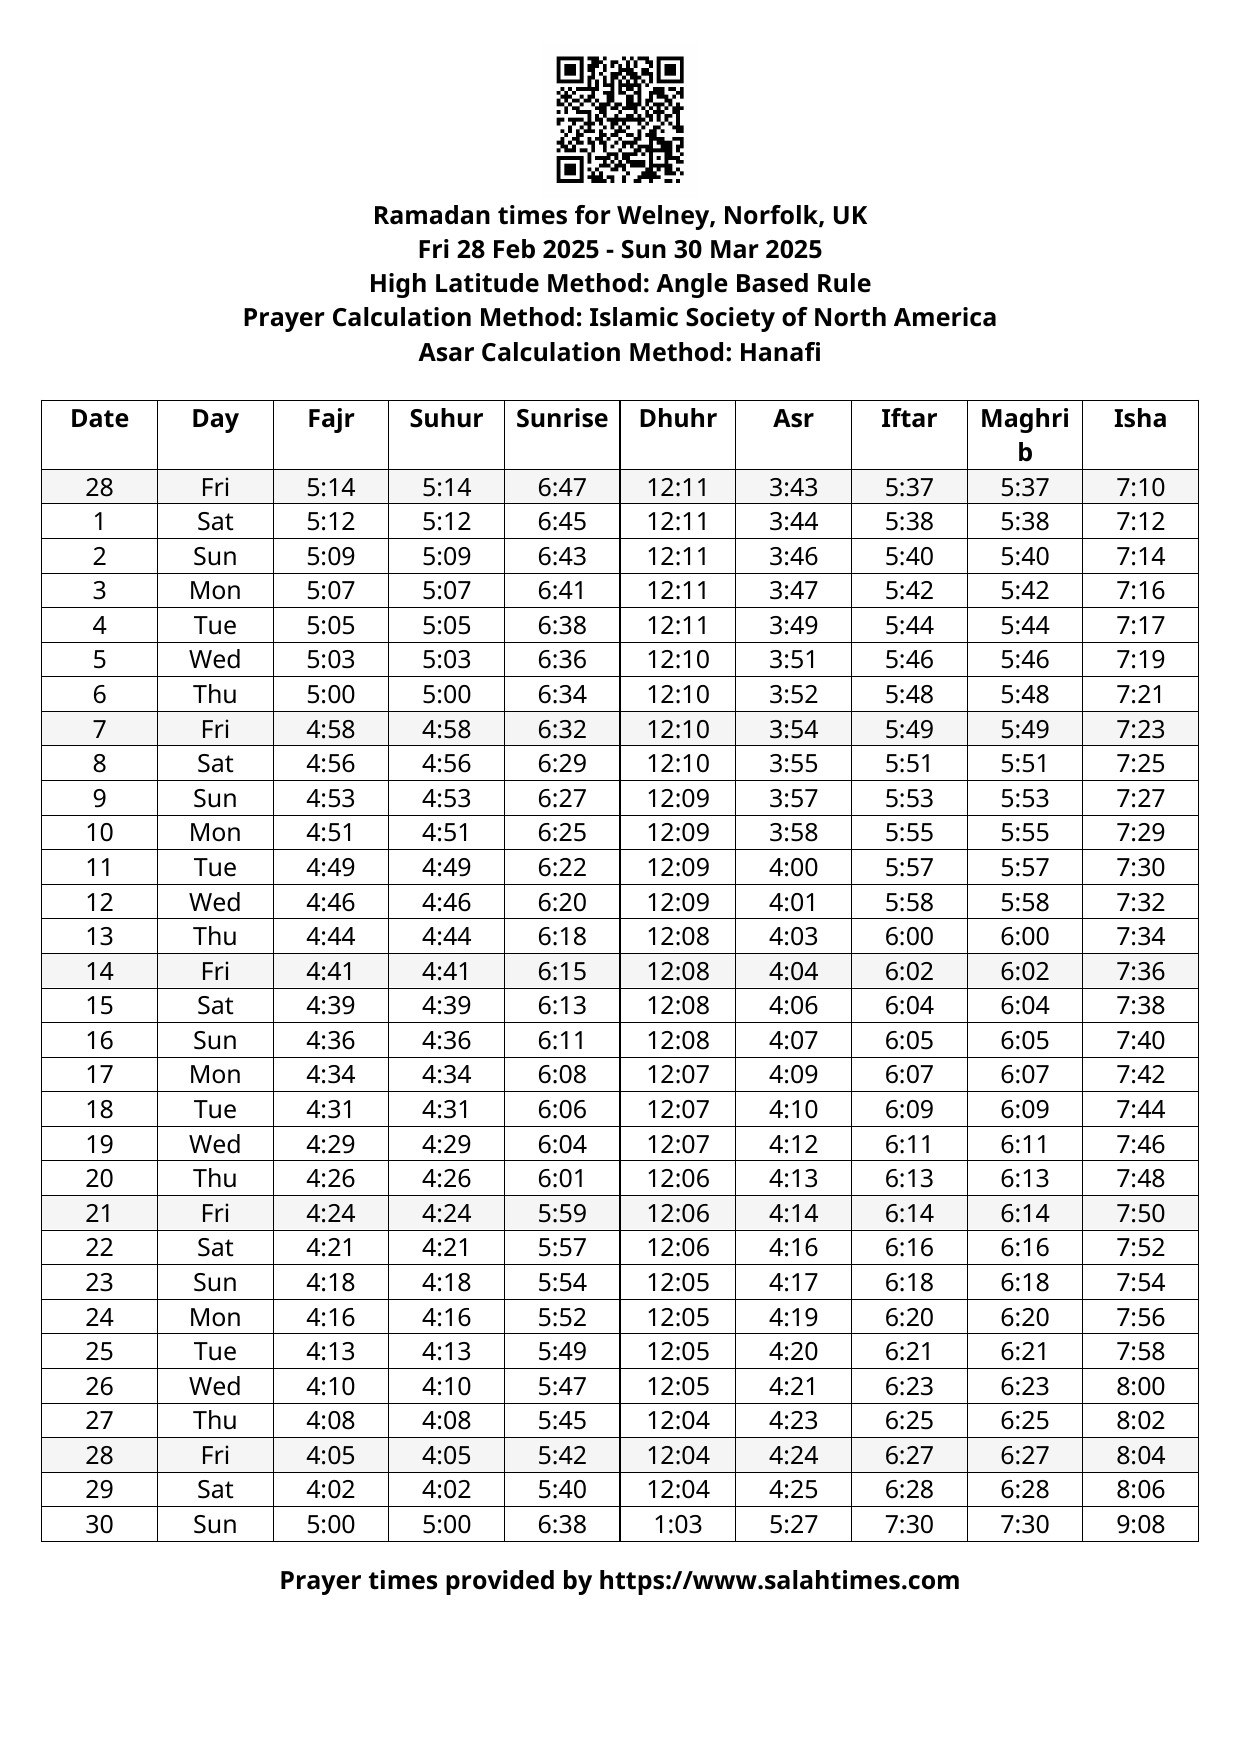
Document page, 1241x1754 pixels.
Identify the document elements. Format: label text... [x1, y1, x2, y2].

table_cell 7:29 [1083, 816, 1198, 849]
table_cell 6:25 [852, 1404, 967, 1437]
table_cell 6:04 [505, 1127, 619, 1160]
table_cell Wed [158, 643, 273, 676]
table_cell 12:06 [621, 1231, 735, 1264]
table_cell 5:45 [505, 1404, 619, 1437]
table_cell 6:00 [968, 919, 1082, 953]
table_cell 6:06 [505, 1092, 619, 1126]
table_cell 6:28 [852, 1473, 967, 1506]
table_cell 20 [42, 1161, 157, 1195]
table_cell 7:58 [1083, 1334, 1198, 1368]
text High Latitude Method: Angle Based Rule [42, 266, 1198, 300]
table_cell 5:44 [968, 608, 1082, 642]
table_cell 5 [42, 643, 157, 676]
table_cell 3:58 [736, 816, 851, 849]
table_cell 6:16 [852, 1231, 967, 1264]
text Fri 28 Feb 2025 - Sun 30 Mar 2025 [42, 232, 1198, 266]
table_cell 5:38 [968, 504, 1082, 538]
text Asar Calculation Method: Hanafi [42, 334, 1198, 368]
table_cell 4:58 [389, 712, 504, 745]
table_cell 5:55 [968, 816, 1082, 849]
table_cell 4:53 [274, 781, 388, 814]
table_cell 8:02 [1083, 1404, 1198, 1437]
table_cell 6:01 [505, 1161, 619, 1195]
table_cell 3:51 [736, 643, 851, 676]
table_cell 6:00 [852, 919, 967, 953]
table_cell 11 [42, 850, 157, 884]
table_cell 12:05 [621, 1265, 735, 1299]
table_cell 4:36 [274, 1023, 388, 1057]
table_cell 4:34 [274, 1058, 388, 1091]
table_cell 3:55 [736, 746, 851, 780]
table_cell 5:57 [968, 850, 1082, 884]
table_cell 7:56 [1083, 1300, 1198, 1333]
table_cell 21 [42, 1196, 157, 1229]
table_cell 4:14 [736, 1196, 851, 1229]
table_cell 12:10 [621, 746, 735, 780]
table_cell 6:34 [505, 677, 619, 711]
table_cell 15 [42, 989, 157, 1022]
table_cell 4:13 [389, 1334, 504, 1368]
table_cell 6:05 [968, 1023, 1082, 1057]
table_cell 12:07 [621, 1127, 735, 1160]
table_cell 4:13 [274, 1334, 388, 1368]
table_cell 4:53 [389, 781, 504, 814]
table_cell 3:49 [736, 608, 851, 642]
table_cell 7:52 [1083, 1231, 1198, 1264]
table_cell 8:06 [1083, 1473, 1198, 1506]
table_cell Sun [158, 1023, 273, 1057]
table_cell 1 [42, 504, 157, 538]
table_cell 17 [42, 1058, 157, 1091]
table_cell 2 [42, 539, 157, 572]
table_cell Tue [158, 1092, 273, 1126]
table_cell 6:28 [968, 1473, 1082, 1506]
table_cell 4:46 [274, 885, 388, 918]
table_header Maghrib [968, 401, 1082, 469]
table_cell 4:10 [736, 1092, 851, 1126]
table_cell 24 [42, 1300, 157, 1333]
table_cell 7:10 [1083, 470, 1198, 503]
table_cell 5:42 [852, 574, 967, 607]
table_cell 6:36 [505, 643, 619, 676]
table_cell 7:30 [1083, 850, 1198, 884]
table_cell 5:12 [389, 504, 504, 538]
table_cell 12:11 [621, 574, 735, 607]
table_cell 4:44 [274, 919, 388, 953]
table_cell Thu [158, 1161, 273, 1195]
table_cell 3:52 [736, 677, 851, 711]
table_cell 5:51 [852, 746, 967, 780]
table_cell 4 [42, 608, 157, 642]
table_cell 12:10 [621, 712, 735, 745]
table_cell 5:40 [852, 539, 967, 572]
table_cell 4:23 [736, 1404, 851, 1437]
table_cell Sun [158, 1265, 273, 1299]
table_cell 5:53 [852, 781, 967, 814]
table_cell 4:07 [736, 1023, 851, 1057]
table_cell 12:11 [621, 470, 735, 503]
table_cell 5:14 [274, 470, 388, 503]
table_cell 6:13 [968, 1161, 1082, 1195]
table_cell 5:37 [968, 470, 1082, 503]
table_cell 4:31 [274, 1092, 388, 1126]
table_cell 8 [42, 746, 157, 780]
table_cell 7:21 [1083, 677, 1198, 711]
table_cell 6 [42, 677, 157, 711]
table_cell 6:23 [968, 1369, 1082, 1402]
table_cell 7:38 [1083, 989, 1198, 1022]
table_cell 5:42 [505, 1438, 619, 1472]
table_cell 4:29 [389, 1127, 504, 1160]
table_cell 4:39 [274, 989, 388, 1022]
table_cell 6:20 [852, 1300, 967, 1333]
table_cell 4:02 [274, 1473, 388, 1506]
table_cell 3:47 [736, 574, 851, 607]
table_cell 6:13 [852, 1161, 967, 1195]
text Ramadan times for Welney, Norfolk, UK [42, 198, 1198, 232]
table_cell 4:12 [736, 1127, 851, 1160]
table_cell 7:19 [1083, 643, 1198, 676]
table_cell 7:54 [1083, 1265, 1198, 1299]
table_cell Sat [158, 1231, 273, 1264]
table_cell 6:16 [968, 1231, 1082, 1264]
table_header Suhur [389, 401, 504, 469]
table_cell 22 [42, 1231, 157, 1264]
table_cell 4:25 [736, 1473, 851, 1506]
table_cell 4:24 [736, 1438, 851, 1472]
table_cell 12:11 [621, 608, 735, 642]
table_cell 6:20 [968, 1300, 1082, 1333]
table_cell 5:12 [274, 504, 388, 538]
table_cell 6:11 [968, 1127, 1082, 1160]
table_cell 6:20 [505, 885, 619, 918]
table_cell 4:13 [736, 1161, 851, 1195]
table_cell 12:04 [621, 1438, 735, 1472]
table_cell 6:32 [505, 712, 619, 745]
table_cell 4:04 [736, 954, 851, 987]
table_cell 7:27 [1083, 781, 1198, 814]
table_cell 6:07 [968, 1058, 1082, 1091]
table_cell 5:14 [389, 470, 504, 503]
table_cell 4:19 [736, 1300, 851, 1333]
table_cell Sun [158, 539, 273, 572]
table_cell 6:21 [968, 1334, 1082, 1368]
table_cell Sat [158, 504, 273, 538]
table_cell 4:16 [736, 1231, 851, 1264]
table_cell 6:25 [968, 1404, 1082, 1437]
table_cell 4:51 [389, 816, 504, 849]
table_cell 4:21 [736, 1369, 851, 1402]
table_cell 7:14 [1083, 539, 1198, 572]
table_cell Thu [158, 919, 273, 953]
table_cell 4:21 [274, 1231, 388, 1264]
table_cell 4:49 [389, 850, 504, 884]
table_cell Fri [158, 712, 273, 745]
table_cell 12:04 [621, 1404, 735, 1437]
table_cell 3:43 [736, 470, 851, 503]
table_cell 28 [42, 1438, 157, 1472]
table_cell 6:09 [968, 1092, 1082, 1126]
table_cell 6:07 [852, 1058, 967, 1091]
table_cell Mon [158, 816, 273, 849]
table_cell 12:11 [621, 504, 735, 538]
table_cell 9 [42, 781, 157, 814]
table_cell 5:03 [389, 643, 504, 676]
table_cell 14 [42, 954, 157, 987]
table_cell 4:09 [736, 1058, 851, 1091]
table_cell 6:38 [505, 608, 619, 642]
table_cell 5:47 [505, 1369, 619, 1402]
table_cell 23 [42, 1265, 157, 1299]
table_cell 5:09 [389, 539, 504, 572]
table_cell 27 [42, 1404, 157, 1437]
table_cell 4:10 [389, 1369, 504, 1402]
picture [542, 41, 699, 198]
table_cell 4:29 [274, 1127, 388, 1160]
table_cell Tue [158, 608, 273, 642]
table_cell 26 [42, 1369, 157, 1402]
table_cell 5:51 [968, 746, 1082, 780]
table_cell 6:14 [968, 1196, 1082, 1229]
table_cell 4:03 [736, 919, 851, 953]
table_cell 3:46 [736, 539, 851, 572]
table_cell 12:08 [621, 1023, 735, 1057]
table_cell 6:04 [968, 989, 1082, 1022]
table_cell 12:05 [621, 1300, 735, 1333]
table_cell 4:49 [274, 850, 388, 884]
table_cell 4:17 [736, 1265, 851, 1299]
table_cell 6:18 [852, 1265, 967, 1299]
table_cell 4:36 [389, 1023, 504, 1057]
table_cell 6:15 [505, 954, 619, 987]
table_cell Sat [158, 746, 273, 780]
table_cell 4:31 [389, 1092, 504, 1126]
table_cell 7:46 [1083, 1127, 1198, 1160]
table_cell Wed [158, 1127, 273, 1160]
table_cell 5:58 [852, 885, 967, 918]
table_cell 6:09 [852, 1092, 967, 1126]
table_cell 6:14 [852, 1196, 967, 1229]
table_cell 6:45 [505, 504, 619, 538]
table_cell 7:23 [1083, 712, 1198, 745]
table_cell 12:04 [621, 1473, 735, 1506]
table_cell 4:08 [389, 1404, 504, 1437]
table_cell 5:00 [389, 677, 504, 711]
table_cell 5:42 [968, 574, 1082, 607]
table_cell 6:23 [852, 1369, 967, 1402]
table_header Sunrise [505, 401, 619, 469]
table_cell 12:06 [621, 1161, 735, 1195]
table_cell 9:08 [1083, 1507, 1198, 1541]
table_header Date [42, 401, 157, 469]
table_cell 12:07 [621, 1092, 735, 1126]
table_cell 4:16 [389, 1300, 504, 1333]
table_cell 6:29 [505, 746, 619, 780]
table_cell 7:32 [1083, 885, 1198, 918]
table_cell 12:05 [621, 1334, 735, 1368]
table_cell 4:46 [389, 885, 504, 918]
table_cell Tue [158, 850, 273, 884]
table_cell 5:49 [505, 1334, 619, 1368]
table_cell 4:18 [274, 1265, 388, 1299]
table_cell 10 [42, 816, 157, 849]
table_cell 6:13 [505, 989, 619, 1022]
table_cell 4:20 [736, 1334, 851, 1368]
table_cell 5:27 [736, 1507, 851, 1541]
table_header Fajr [274, 401, 388, 469]
table_cell 13 [42, 919, 157, 953]
table_cell Sun [158, 1507, 273, 1541]
table_cell 4:01 [736, 885, 851, 918]
table_cell Fri [158, 1438, 273, 1472]
table_cell 29 [42, 1473, 157, 1506]
table_cell 4:21 [389, 1231, 504, 1264]
table_cell 5:46 [968, 643, 1082, 676]
table_cell 4:51 [274, 816, 388, 849]
table_cell 12:10 [621, 677, 735, 711]
table_cell 7:44 [1083, 1092, 1198, 1126]
table_cell 12:05 [621, 1369, 735, 1402]
table_cell 5:40 [505, 1473, 619, 1506]
table_cell 7:25 [1083, 746, 1198, 780]
table_cell Tue [158, 1334, 273, 1368]
table_cell 7 [42, 712, 157, 745]
table_cell 5:05 [274, 608, 388, 642]
table_cell 12:08 [621, 989, 735, 1022]
table_cell 12:07 [621, 1058, 735, 1091]
table_cell 6:02 [852, 954, 967, 987]
table_cell 6:08 [505, 1058, 619, 1091]
table_cell Wed [158, 885, 273, 918]
table_cell 8:00 [1083, 1369, 1198, 1402]
table_cell 4:24 [274, 1196, 388, 1229]
table_cell 3:57 [736, 781, 851, 814]
table_cell Fri [158, 954, 273, 987]
table_cell 4:26 [274, 1161, 388, 1195]
table_cell 6:11 [505, 1023, 619, 1057]
table_cell 4:56 [389, 746, 504, 780]
table_cell 4:18 [389, 1265, 504, 1299]
table_header Iftar [852, 401, 967, 469]
table_cell Fri [158, 470, 273, 503]
table_cell 6:18 [505, 919, 619, 953]
table_cell 4:02 [389, 1473, 504, 1506]
table_cell 5:52 [505, 1300, 619, 1333]
table_cell 7:34 [1083, 919, 1198, 953]
table_cell 12:09 [621, 850, 735, 884]
table_cell Mon [158, 1058, 273, 1091]
table_cell 6:02 [968, 954, 1082, 987]
table_cell 5:00 [274, 1507, 388, 1541]
table_cell 4:24 [389, 1196, 504, 1229]
table_cell 25 [42, 1334, 157, 1368]
table_cell 6:11 [852, 1127, 967, 1160]
table_cell 7:12 [1083, 504, 1198, 538]
table_cell 4:44 [389, 919, 504, 953]
table_cell 5:48 [852, 677, 967, 711]
table_cell 5:03 [274, 643, 388, 676]
table_cell 16 [42, 1023, 157, 1057]
table_cell 5:40 [968, 539, 1082, 572]
table_cell 4:41 [274, 954, 388, 987]
table_cell 6:38 [505, 1507, 619, 1541]
table_cell 18 [42, 1092, 157, 1126]
table_cell 12:06 [621, 1196, 735, 1229]
table_cell 12:09 [621, 781, 735, 814]
table_cell 7:30 [968, 1507, 1082, 1541]
table_cell Mon [158, 574, 273, 607]
table_cell 6:04 [852, 989, 967, 1022]
table_cell 12:10 [621, 643, 735, 676]
table_cell 5:58 [968, 885, 1082, 918]
table_cell Thu [158, 677, 273, 711]
table_cell 4:08 [274, 1404, 388, 1437]
table_cell 7:42 [1083, 1058, 1198, 1091]
table_cell 6:47 [505, 470, 619, 503]
table_cell 4:05 [274, 1438, 388, 1472]
table_cell 3:44 [736, 504, 851, 538]
text Prayer Calculation Method: Islamic Society of North America [42, 300, 1198, 334]
table_cell Sat [158, 989, 273, 1022]
table_cell 6:27 [968, 1438, 1082, 1472]
table_cell 4:00 [736, 850, 851, 884]
table_cell 7:48 [1083, 1161, 1198, 1195]
table_cell 30 [42, 1507, 157, 1541]
table_cell 5:44 [852, 608, 967, 642]
table_cell 5:57 [505, 1231, 619, 1264]
table_cell Fri [158, 1196, 273, 1229]
table_cell 12 [42, 885, 157, 918]
table_cell 6:21 [852, 1334, 967, 1368]
table_cell 5:59 [505, 1196, 619, 1229]
table_cell 7:16 [1083, 574, 1198, 607]
table_cell 19 [42, 1127, 157, 1160]
table_cell 12:09 [621, 885, 735, 918]
table_cell 5:55 [852, 816, 967, 849]
table_cell 4:10 [274, 1369, 388, 1402]
table_cell Mon [158, 1300, 273, 1333]
table_cell 4:34 [389, 1058, 504, 1091]
table_cell 5:46 [852, 643, 967, 676]
table_cell 4:58 [274, 712, 388, 745]
table_cell 28 [42, 470, 157, 503]
table_cell 5:07 [274, 574, 388, 607]
table_cell 12:09 [621, 816, 735, 849]
table_header Dhuhr [621, 401, 735, 469]
table_cell Thu [158, 1404, 273, 1437]
table_cell 6:18 [968, 1265, 1082, 1299]
table_cell 5:57 [852, 850, 967, 884]
table_cell 4:06 [736, 989, 851, 1022]
table_cell 4:41 [389, 954, 504, 987]
table_cell 5:05 [389, 608, 504, 642]
table_header Day [158, 401, 273, 469]
table_cell 5:09 [274, 539, 388, 572]
table_cell 7:30 [852, 1507, 967, 1541]
table_cell 5:48 [968, 677, 1082, 711]
table_cell 4:26 [389, 1161, 504, 1195]
table_cell Wed [158, 1369, 273, 1402]
table_header Isha [1083, 401, 1198, 469]
table_cell 4:56 [274, 746, 388, 780]
table_cell 6:27 [505, 781, 619, 814]
table_cell 4:16 [274, 1300, 388, 1333]
table_cell 5:38 [852, 504, 967, 538]
table_cell 8:04 [1083, 1438, 1198, 1472]
table_cell 7:40 [1083, 1023, 1198, 1057]
table_cell 5:00 [274, 677, 388, 711]
table_cell 5:49 [968, 712, 1082, 745]
table_cell 6:27 [852, 1438, 967, 1472]
table_cell 6:05 [852, 1023, 967, 1057]
table_cell 5:53 [968, 781, 1082, 814]
table_header Asr [736, 401, 851, 469]
table_cell 6:22 [505, 850, 619, 884]
table_cell 7:50 [1083, 1196, 1198, 1229]
table_cell 5:49 [852, 712, 967, 745]
table_cell 1:03 [621, 1507, 735, 1541]
table_cell 4:05 [389, 1438, 504, 1472]
table_cell 3:54 [736, 712, 851, 745]
text Prayer times provided by https://www.salahtimes.com [42, 1563, 1198, 1597]
table_cell Sun [158, 781, 273, 814]
table_cell 6:43 [505, 539, 619, 572]
table_cell Sat [158, 1473, 273, 1506]
table_cell 12:08 [621, 954, 735, 987]
table_cell 7:36 [1083, 954, 1198, 987]
table_cell 12:11 [621, 539, 735, 572]
table_cell 6:41 [505, 574, 619, 607]
table_cell 3 [42, 574, 157, 607]
table_cell 5:37 [852, 470, 967, 503]
table_cell 4:39 [389, 989, 504, 1022]
table_cell 5:07 [389, 574, 504, 607]
table_cell 5:54 [505, 1265, 619, 1299]
table_cell 6:25 [505, 816, 619, 849]
table_cell 5:00 [389, 1507, 504, 1541]
table_cell 7:17 [1083, 608, 1198, 642]
table_cell 12:08 [621, 919, 735, 953]
